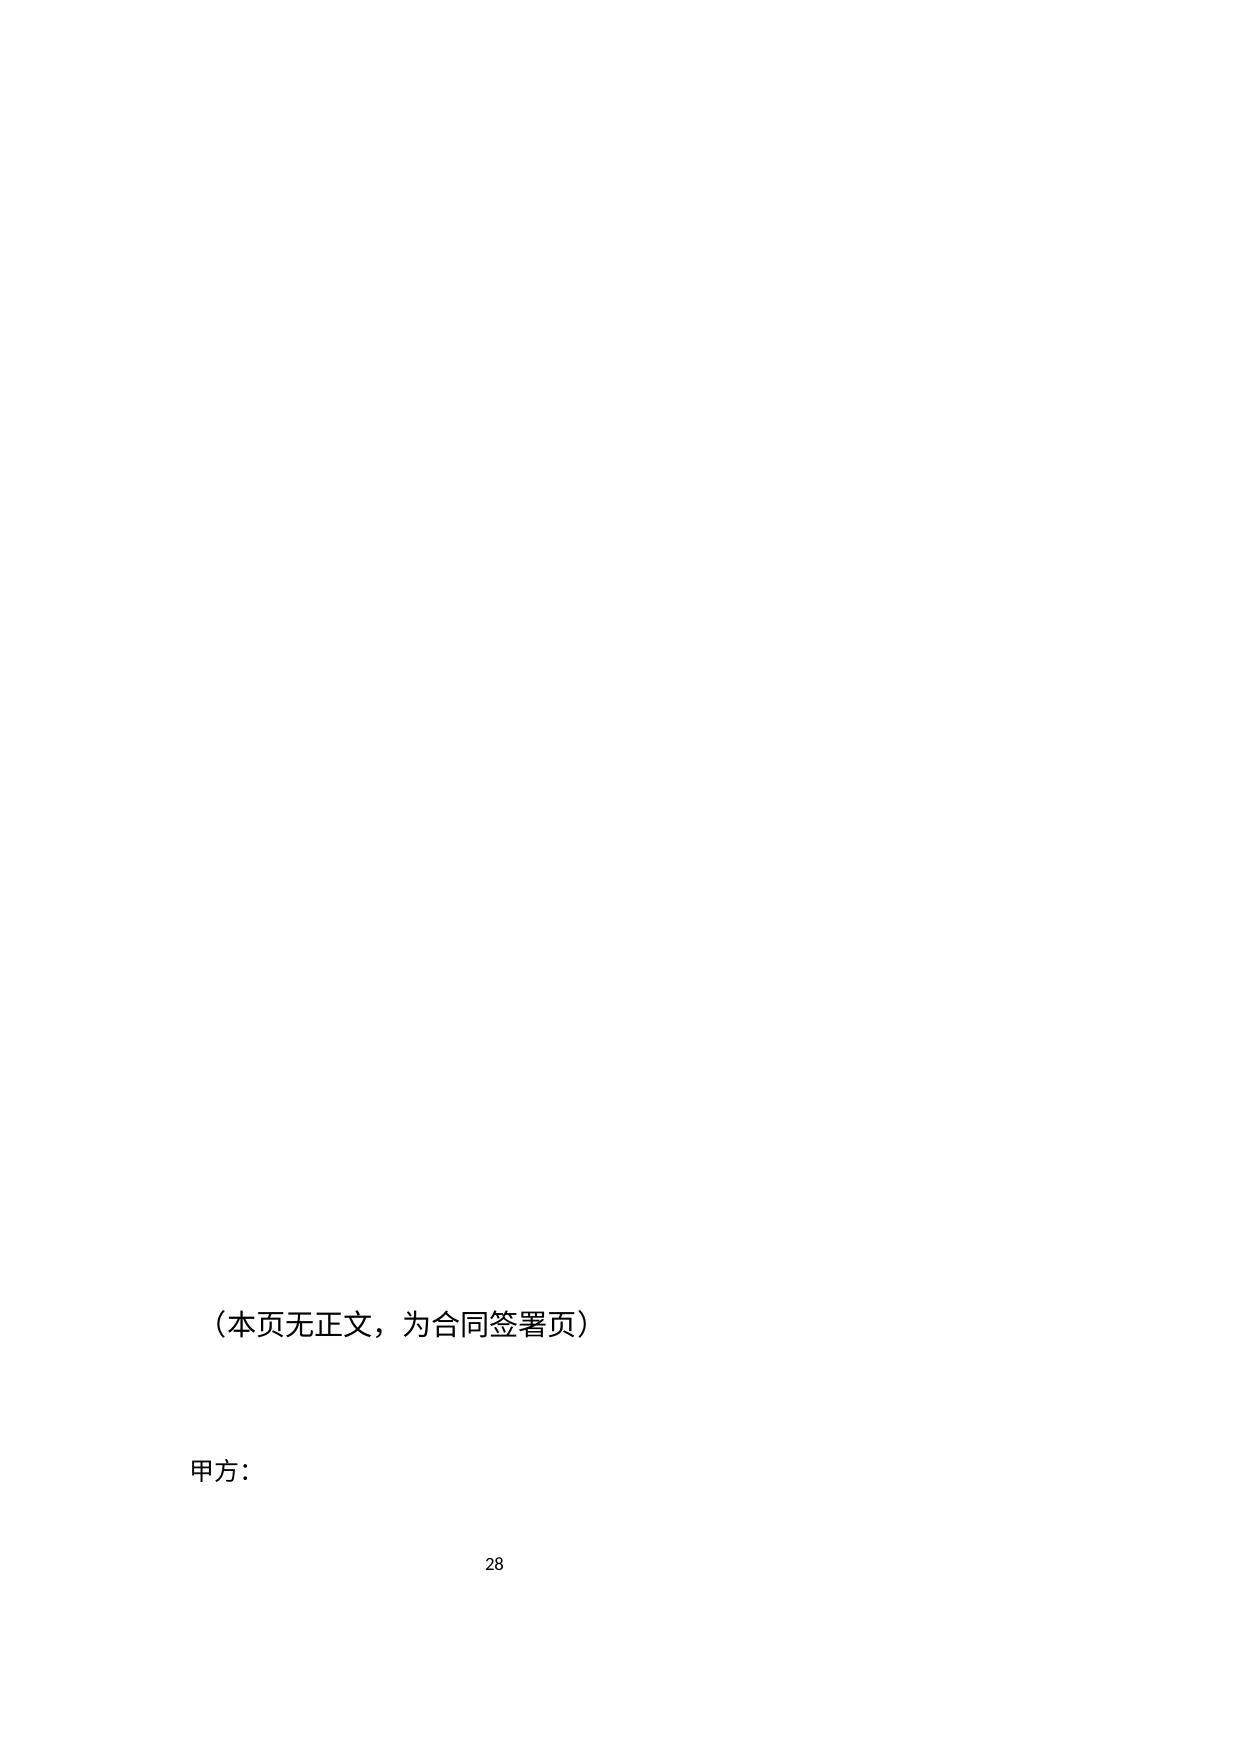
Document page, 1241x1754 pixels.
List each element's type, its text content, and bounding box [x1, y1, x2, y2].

text 甲方： [189, 1437, 1122, 1502]
text （本页无正文，为合同签署页） [148, 1290, 1122, 1355]
